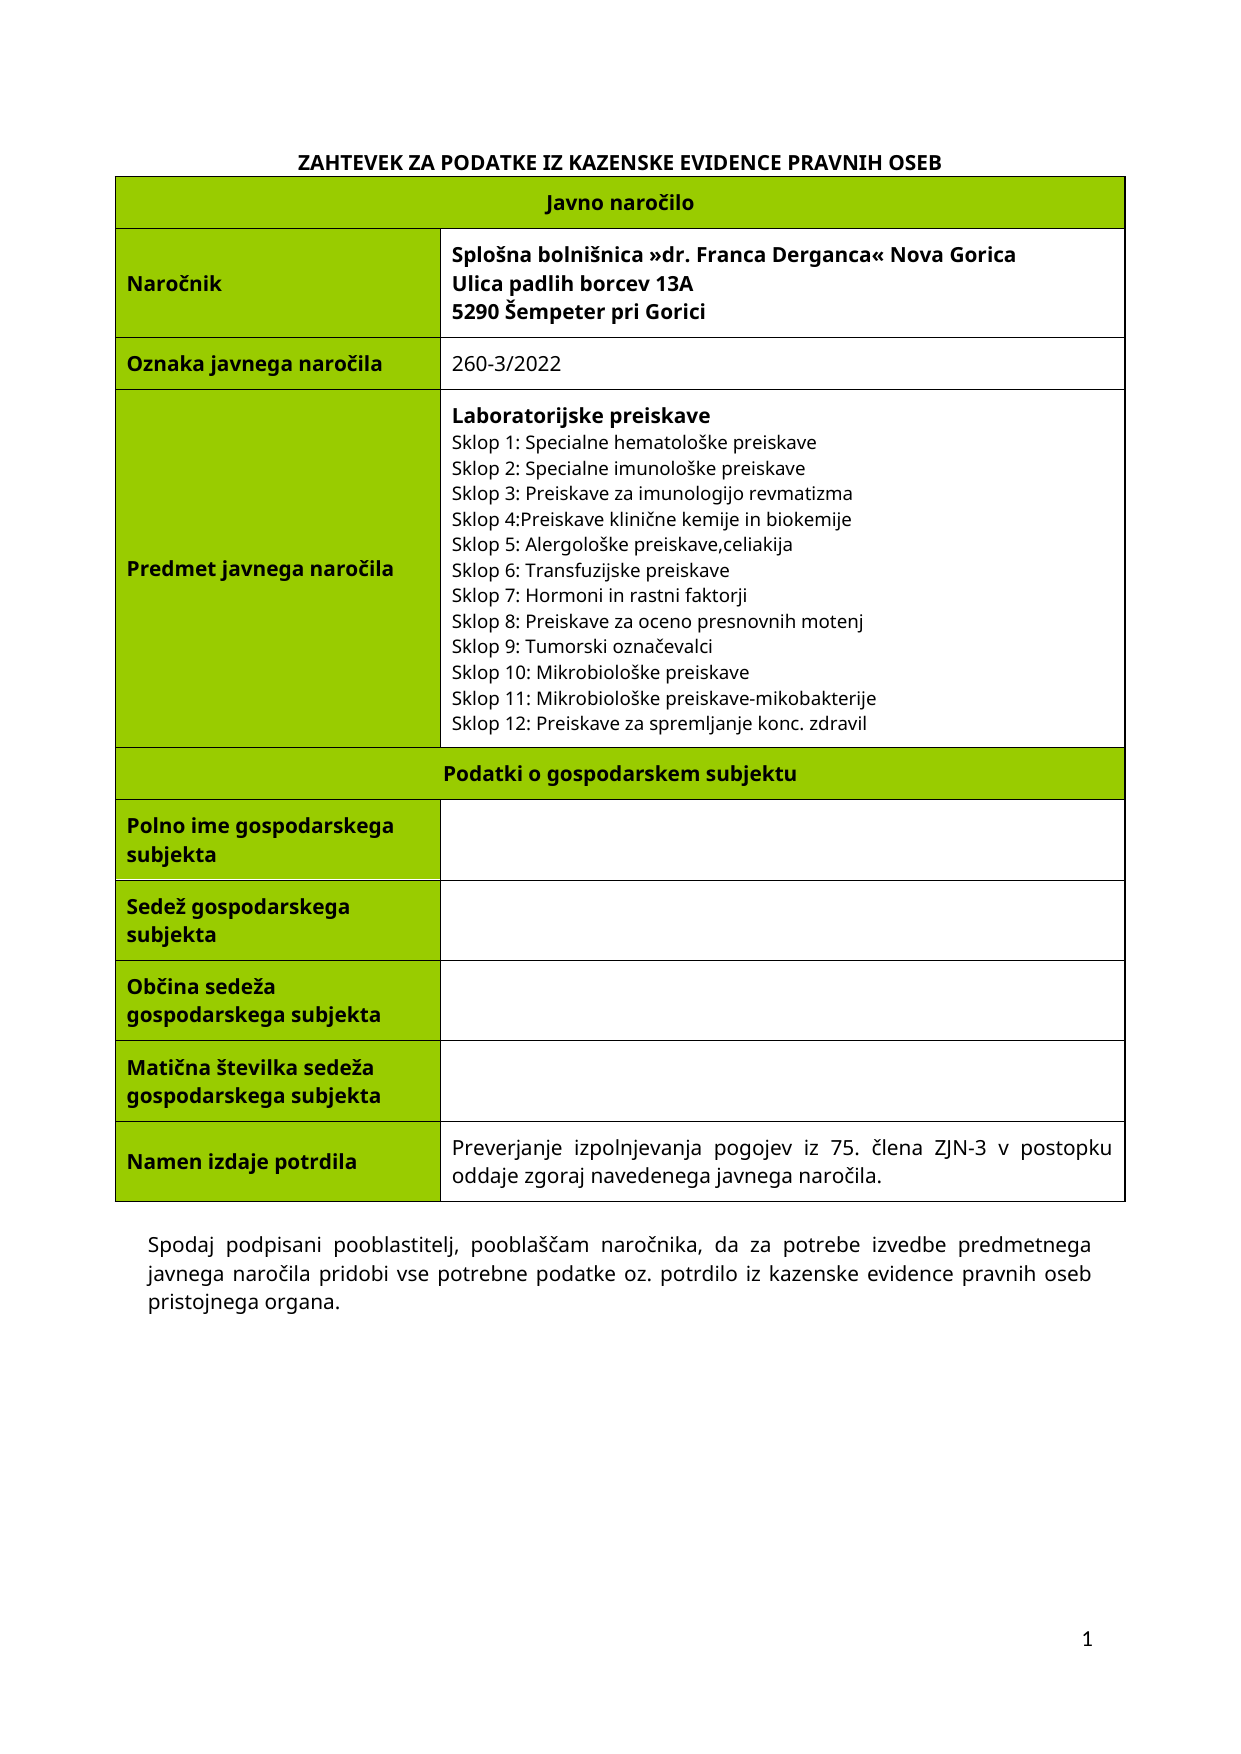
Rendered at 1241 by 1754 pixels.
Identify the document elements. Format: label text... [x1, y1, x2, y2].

table_cell Predmet javnega naročila [116, 390, 440, 747]
table_cell [441, 881, 1124, 960]
table_cell Občina sedeža gospodarskega subjekta [116, 961, 440, 1040]
table_cell Matična številka sedeža gospodarskega subjekta [116, 1041, 440, 1121]
table_cell Laboratorijske preiskave Sklop 1: Specialne hematološke preiskave Sklop 2: Specialne imunološke preiskave Sklop 3: Preiskave za imunologijo revmatizma Sklop 4:Preiskave klinične kemije in biokemije Sklop 5: Alergološke preiskave,celiakija Sklop 6: Transfuzijske preiskave Sklop 7: Hormoni in rastni faktorji Sklop 8: Preiskave za oceno presnovnih motenj Sklop 9: Tumorski označevalci Sklop 10: Mikrobiološke preiskave Sklop 11: Mikrobiološke preiskave-mikobakterije Sklop 12: Preiskave za spremljanje konc. zdravil [441, 390, 1124, 747]
table_cell [441, 961, 1124, 1040]
table_cell Oznaka javnega naročila [116, 338, 440, 389]
table_cell 260-3/2022 [441, 338, 1124, 389]
table_cell Podatki o gospodarskem subjektu [116, 748, 1124, 799]
text ZAHTEVEK ZA PODATKE IZ KAZENSKE EVIDENCE PRAVNIH OSEB [148, 148, 1093, 176]
table_cell Sedež gospodarskega subjekta [116, 881, 440, 960]
table_cell Preverjanje izpolnjevanja pogojev iz 75. člena ZJN-3 v postopku oddaje zgoraj navedenega javnega naročila. [441, 1122, 1124, 1201]
text Spodaj podpisani pooblastitelj, pooblaščam naročnika, da za potrebe izvedbe predmetnega javnega naročila pridobi vse potrebne podatke oz. potrdilo iz kazenske evidence pravnih oseb pristojnega organa. [148, 1231, 1093, 1316]
table_cell [441, 800, 1124, 879]
table_cell Splošna bolnišnica »dr. Franca Derganca« Nova Gorica Ulica padlih borcev 13A 5290 Šempeter pri Gorici [441, 229, 1124, 337]
table_cell [441, 1041, 1124, 1121]
table_header Javno naročilo [116, 177, 1124, 228]
table_cell Namen izdaje potrdila [116, 1122, 440, 1201]
table_cell Polno ime gospodarskega subjekta [116, 800, 440, 879]
table_cell Naročnik [116, 229, 440, 337]
